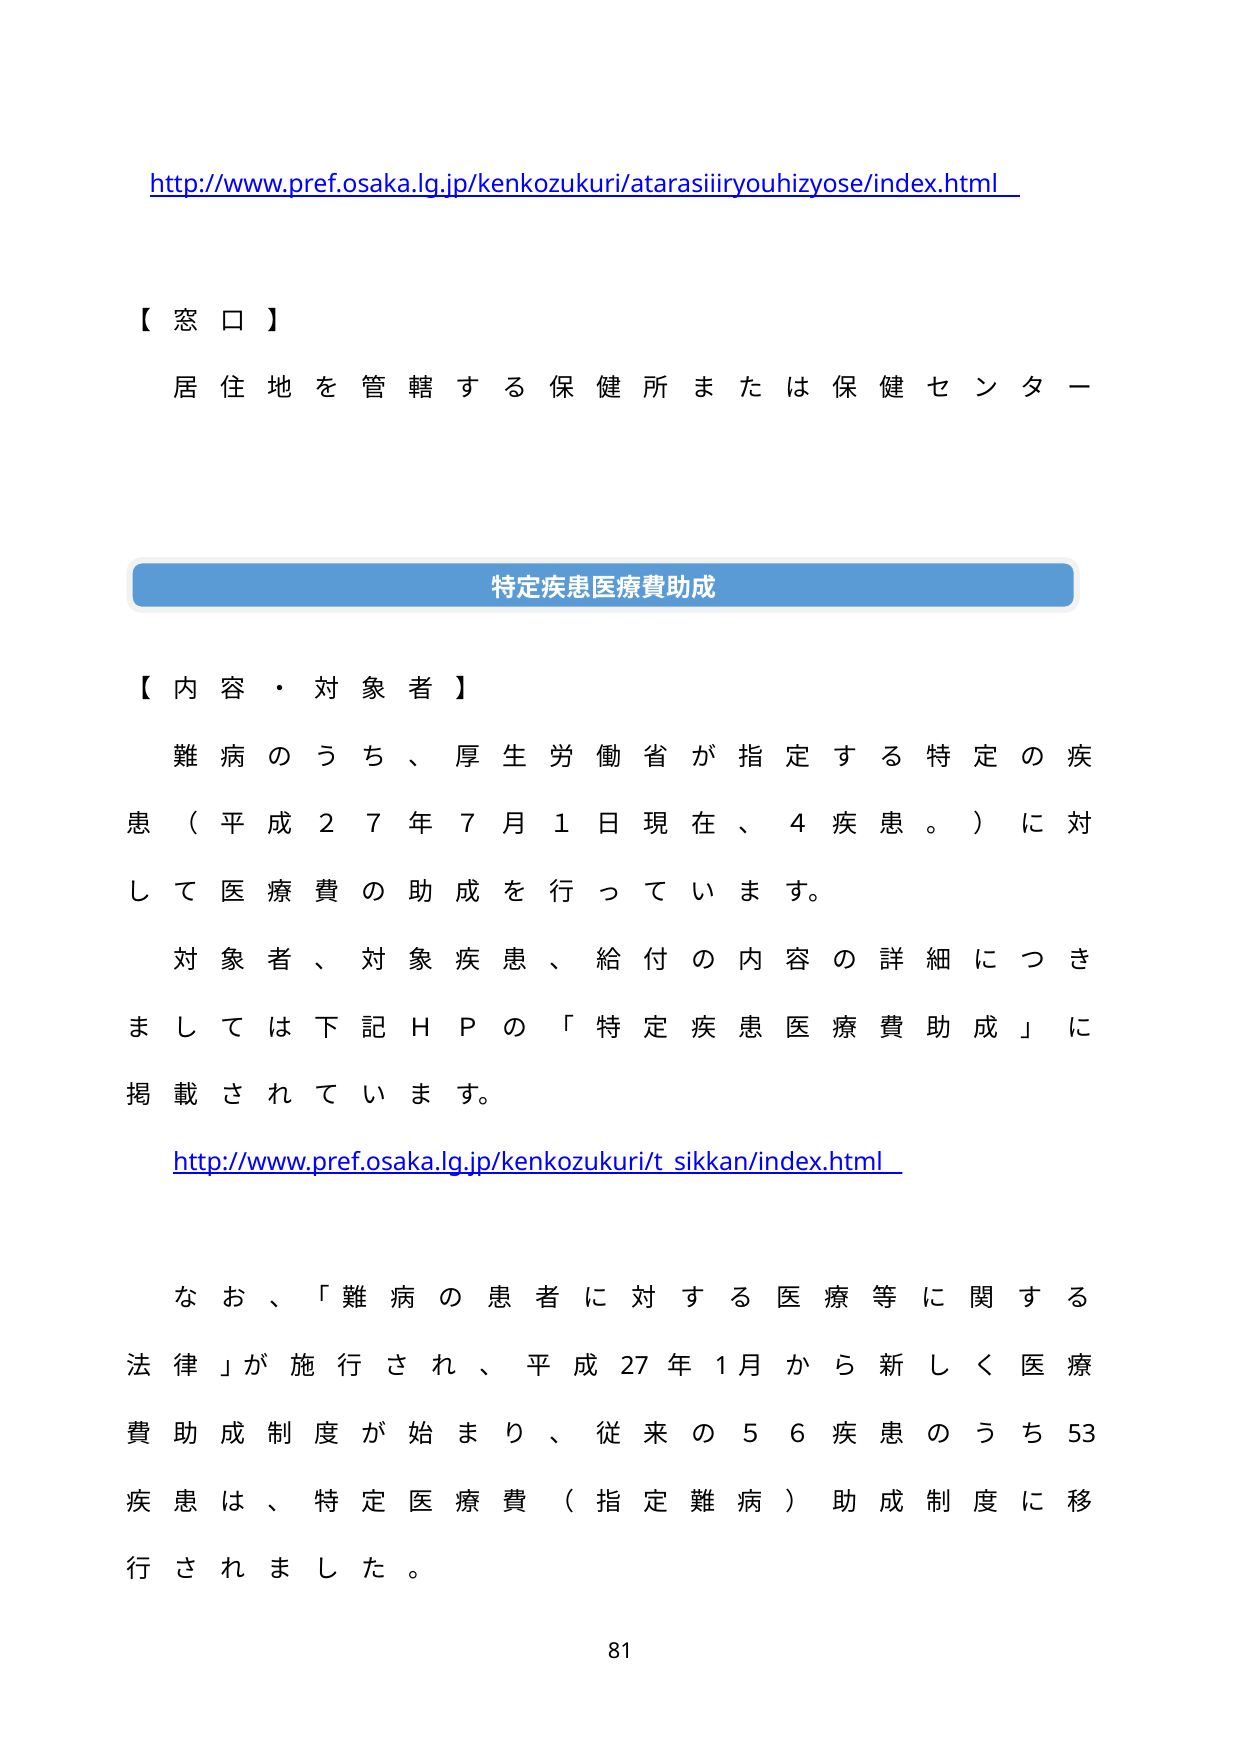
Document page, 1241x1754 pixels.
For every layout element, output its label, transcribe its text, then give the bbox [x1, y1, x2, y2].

text 難病のうち、厚生労働省が指定する特定の疾患（平成２７年７月１日現在、４疾患。）に対して医療費の助成を行っています。 [126, 721, 1114, 924]
text 対象者、対象疾患、給付の内容の詳細につきましては下記ＨＰの「特定疾患医療費助成」に掲載されています。 [126, 924, 1114, 1127]
text http://www.pref.osaka.lg.jp/kenkozukuri/t_sikkan/index.html [126, 1127, 1114, 1194]
text 【窓口】 [126, 284, 1114, 352]
text 居住地を管轄する保健所または保健センター [126, 352, 1114, 420]
text http://www.pref.osaka.lg.jp/kenkozukuri/atarasiiiryouhizyose/index.html [126, 149, 1114, 217]
text 【内容・対象者】 [126, 653, 1114, 721]
text なお、｢難病の患者に対する医療等に関する法律｣が施行され、平成27年1月から新しく医療費助成制度が始まり、従来の５６疾患のうち53疾患は、特定医療費（指定難病）助成制度に移行されました。 [126, 1262, 1114, 1601]
